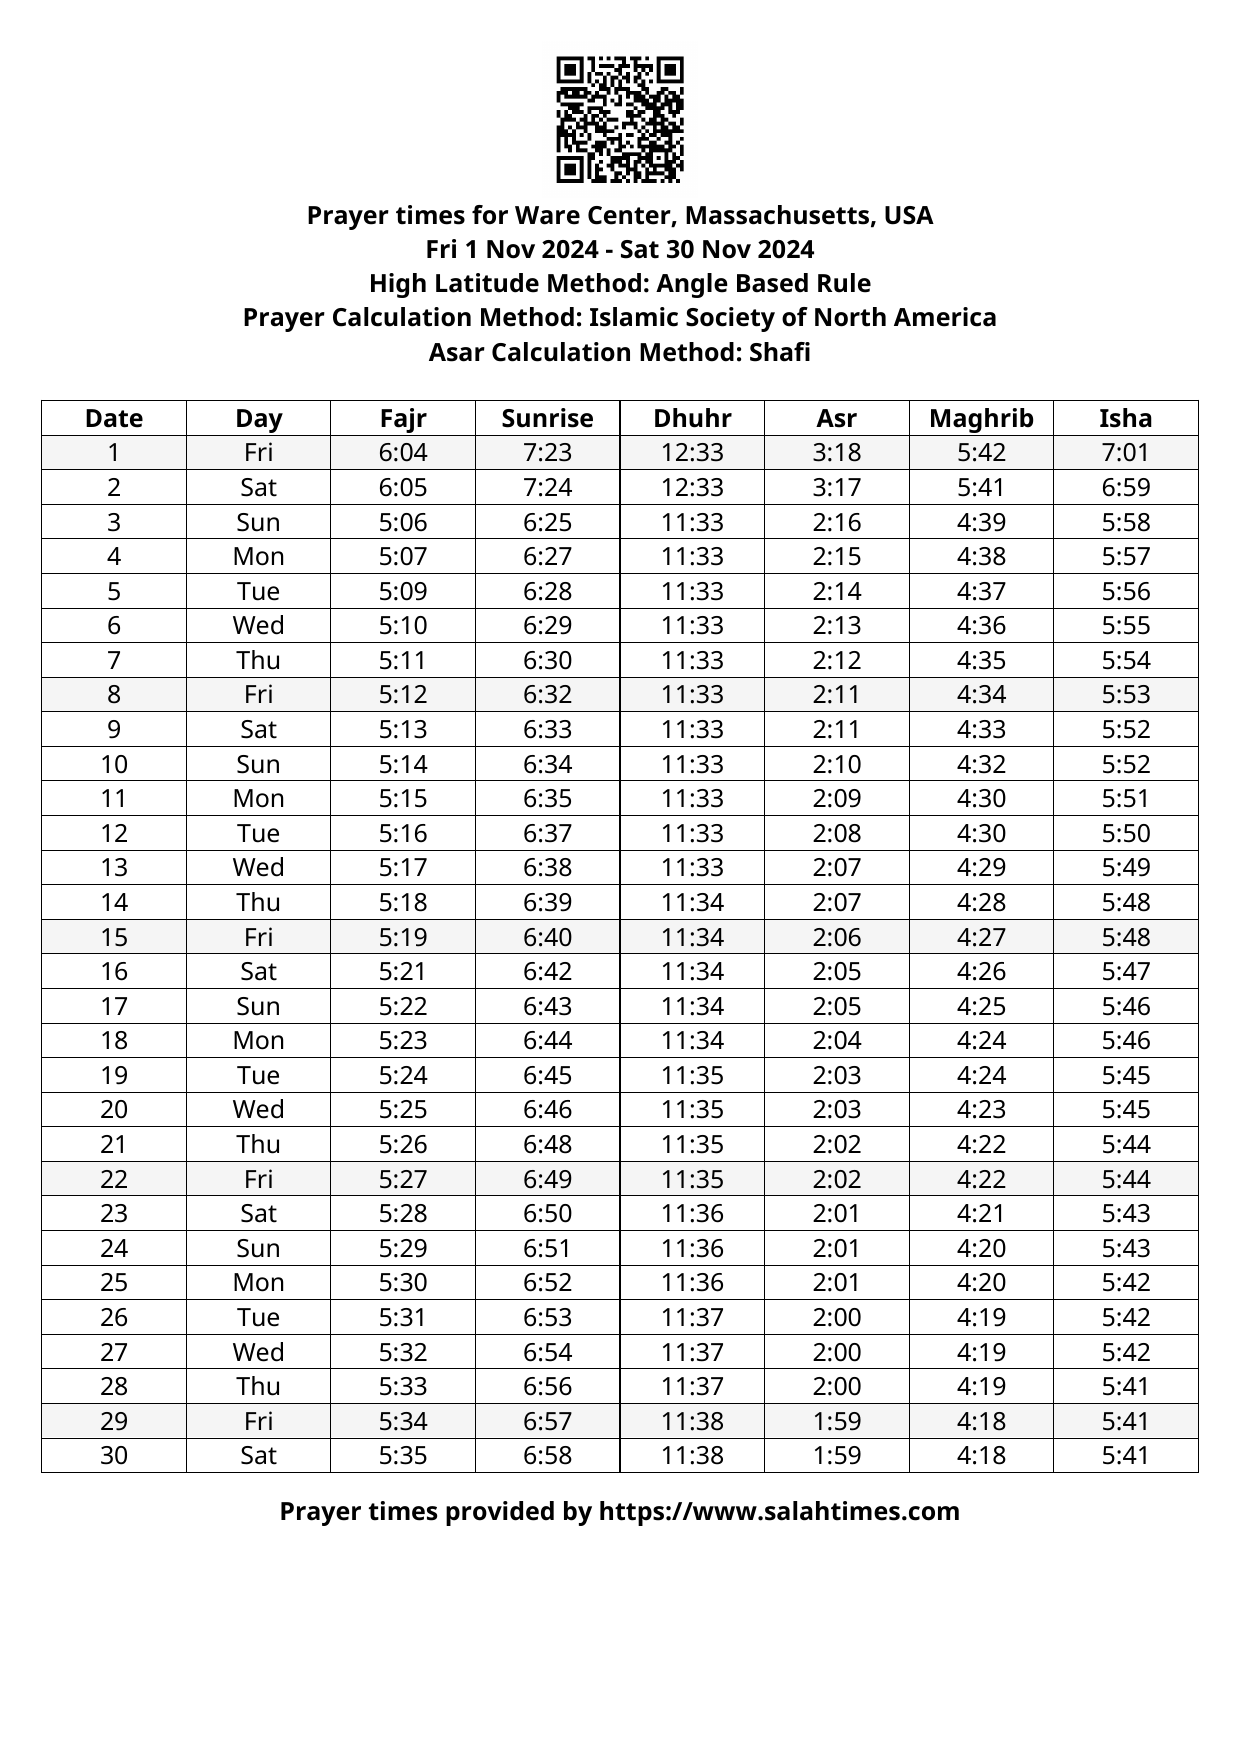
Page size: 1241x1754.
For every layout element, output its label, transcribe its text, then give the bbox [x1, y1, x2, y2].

table_cell 5:41 [1054, 1369, 1198, 1403]
table_cell 19 [42, 1058, 186, 1092]
table_cell 6:25 [476, 505, 619, 538]
table_cell 4:38 [910, 539, 1053, 573]
table_cell 5:09 [331, 574, 475, 607]
table_cell 3:18 [765, 436, 909, 469]
table_cell 29 [42, 1404, 186, 1437]
table_cell 6:53 [476, 1300, 619, 1334]
table_cell 21 [42, 1127, 186, 1161]
table_cell 1:59 [765, 1404, 909, 1437]
table_cell 4:19 [910, 1369, 1053, 1403]
table_cell 5:07 [331, 539, 475, 573]
table_cell 5:26 [331, 1127, 475, 1161]
table_cell 4:25 [910, 989, 1053, 1022]
table_cell 5:42 [1054, 1335, 1198, 1368]
table_cell 5:32 [331, 1335, 475, 1368]
table_cell 5:48 [1054, 920, 1198, 953]
table_cell 28 [42, 1369, 186, 1403]
table_cell Sat [187, 1439, 330, 1472]
table_cell 5:27 [331, 1162, 475, 1195]
table_cell 5:29 [331, 1231, 475, 1264]
table_cell Thu [187, 885, 330, 919]
table_cell Fri [187, 1162, 330, 1195]
table_cell 5:18 [331, 885, 475, 919]
table_cell 4:35 [910, 643, 1053, 677]
table_cell Wed [187, 1093, 330, 1126]
table_cell 2:00 [765, 1335, 909, 1368]
table_cell 4:39 [910, 505, 1053, 538]
table_cell 2:05 [765, 954, 909, 988]
table_cell 11:34 [621, 885, 764, 919]
table_cell 2:07 [765, 885, 909, 919]
table_cell 1 [42, 436, 186, 469]
table_cell 11:33 [621, 574, 764, 607]
table_cell 6:59 [1054, 470, 1198, 504]
table_cell 11:37 [621, 1335, 764, 1368]
table_cell 11:35 [621, 1127, 764, 1161]
table_cell 2:03 [765, 1058, 909, 1092]
table_cell 5:21 [331, 954, 475, 988]
table_cell Mon [187, 539, 330, 573]
table_cell 6:48 [476, 1127, 619, 1161]
table_cell Tue [187, 1300, 330, 1334]
table_cell Tue [187, 816, 330, 849]
table_cell 4:30 [910, 816, 1053, 849]
table_cell Fri [187, 920, 330, 953]
table_cell 4:34 [910, 678, 1053, 711]
table_cell 5:23 [331, 1024, 475, 1057]
table_cell 2:02 [765, 1127, 909, 1161]
text Asar Calculation Method: Shafi [42, 334, 1198, 368]
table_cell 5:11 [331, 643, 475, 677]
picture [542, 41, 699, 198]
table_cell 24 [42, 1231, 186, 1264]
table_cell Sat [187, 954, 330, 988]
table_cell 13 [42, 851, 186, 884]
table_cell 23 [42, 1196, 186, 1230]
table_cell 11:35 [621, 1058, 764, 1092]
table_cell Tue [187, 1058, 330, 1092]
table_cell 4:22 [910, 1127, 1053, 1161]
table_header Day [187, 401, 330, 434]
table_cell 5:25 [331, 1093, 475, 1126]
table_cell 4 [42, 539, 186, 573]
table_cell 6:49 [476, 1162, 619, 1195]
table_cell 12:33 [621, 436, 764, 469]
table_cell Sat [187, 1196, 330, 1230]
table_cell 5:34 [331, 1404, 475, 1437]
table_cell 6:33 [476, 712, 619, 746]
table_cell 2:00 [765, 1369, 909, 1403]
table_cell 1:59 [765, 1439, 909, 1472]
table_cell 2:08 [765, 816, 909, 849]
table_cell 2:16 [765, 505, 909, 538]
table_cell 5:43 [1054, 1196, 1198, 1230]
table_cell 12 [42, 816, 186, 849]
table_cell 4:18 [910, 1439, 1053, 1472]
table_cell 5:55 [1054, 609, 1198, 642]
table_cell 7 [42, 643, 186, 677]
table_cell 6:52 [476, 1266, 619, 1299]
table_cell Sun [187, 989, 330, 1022]
table_cell 7:24 [476, 470, 619, 504]
table_cell 15 [42, 920, 186, 953]
table_cell 5:53 [1054, 678, 1198, 711]
table_header Isha [1054, 401, 1198, 434]
table_cell Mon [187, 1266, 330, 1299]
table_cell 6:50 [476, 1196, 619, 1230]
table_cell 4:27 [910, 920, 1053, 953]
table_cell 5:12 [331, 678, 475, 711]
table_cell 10 [42, 747, 186, 780]
table_cell 5:10 [331, 609, 475, 642]
table_cell 11:33 [621, 609, 764, 642]
table_cell 5:06 [331, 505, 475, 538]
table_cell 5:56 [1054, 574, 1198, 607]
table_cell 5:15 [331, 781, 475, 815]
table_cell 6:30 [476, 643, 619, 677]
table_cell 11 [42, 781, 186, 815]
table_cell 5:16 [331, 816, 475, 849]
table_cell 4:33 [910, 712, 1053, 746]
table_cell Fri [187, 678, 330, 711]
table_cell Mon [187, 1024, 330, 1057]
table_cell 11:33 [621, 747, 764, 780]
table_cell 6:32 [476, 678, 619, 711]
table_cell 5:46 [1054, 1024, 1198, 1057]
table_cell 2 [42, 470, 186, 504]
table_cell 7:23 [476, 436, 619, 469]
table_cell 5:44 [1054, 1162, 1198, 1195]
table_cell 5:24 [331, 1058, 475, 1092]
table_cell 5:42 [910, 436, 1053, 469]
table_cell 11:33 [621, 643, 764, 677]
table_cell Tue [187, 574, 330, 607]
table_cell 5:33 [331, 1369, 475, 1403]
table_cell 12:33 [621, 470, 764, 504]
table_cell 4:19 [910, 1300, 1053, 1334]
table_cell 5:45 [1054, 1058, 1198, 1092]
table_cell 6:58 [476, 1439, 619, 1472]
table_cell 5:14 [331, 747, 475, 780]
table_cell 5:48 [1054, 885, 1198, 919]
table_cell 2:10 [765, 747, 909, 780]
table_cell 2:01 [765, 1196, 909, 1230]
table_cell 5:47 [1054, 954, 1198, 988]
table_cell 6:04 [331, 436, 475, 469]
table_cell 5:44 [1054, 1127, 1198, 1161]
table_cell 26 [42, 1300, 186, 1334]
table_cell 5:30 [331, 1266, 475, 1299]
table_cell 16 [42, 954, 186, 988]
table_cell 5:17 [331, 851, 475, 884]
table_cell 11:33 [621, 816, 764, 849]
table_cell 4:36 [910, 609, 1053, 642]
table_cell 11:35 [621, 1093, 764, 1126]
table_cell 5:49 [1054, 851, 1198, 884]
table_cell 11:34 [621, 920, 764, 953]
table_cell 6:38 [476, 851, 619, 884]
table_cell Thu [187, 643, 330, 677]
table_cell 4:29 [910, 851, 1053, 884]
table_cell 5:54 [1054, 643, 1198, 677]
table_cell 2:07 [765, 851, 909, 884]
table_cell 2:04 [765, 1024, 909, 1057]
table_cell 11:33 [621, 539, 764, 573]
table_cell 4:37 [910, 574, 1053, 607]
table_cell 17 [42, 989, 186, 1022]
table_cell 4:20 [910, 1266, 1053, 1299]
table_cell 2:09 [765, 781, 909, 815]
table_cell 5:41 [1054, 1439, 1198, 1472]
table_cell 2:01 [765, 1266, 909, 1299]
table_cell 11:33 [621, 781, 764, 815]
table_cell 3:17 [765, 470, 909, 504]
table_cell 6:57 [476, 1404, 619, 1437]
table_cell 11:33 [621, 678, 764, 711]
table_cell 6:46 [476, 1093, 619, 1126]
table_cell 11:34 [621, 1024, 764, 1057]
table_cell 5:41 [1054, 1404, 1198, 1437]
table_cell 6:28 [476, 574, 619, 607]
table_cell 3 [42, 505, 186, 538]
table_cell 11:35 [621, 1162, 764, 1195]
table_cell 5:52 [1054, 712, 1198, 746]
table_cell 2:15 [765, 539, 909, 573]
table_cell 27 [42, 1335, 186, 1368]
table_header Asr [765, 401, 909, 434]
table_cell Sat [187, 470, 330, 504]
table_cell Thu [187, 1127, 330, 1161]
table_cell 5:22 [331, 989, 475, 1022]
table_cell 18 [42, 1024, 186, 1057]
table_cell 25 [42, 1266, 186, 1299]
table_cell 4:24 [910, 1024, 1053, 1057]
table_cell 2:14 [765, 574, 909, 607]
table_cell 2:01 [765, 1231, 909, 1264]
table_cell 5:31 [331, 1300, 475, 1334]
table_cell Thu [187, 1369, 330, 1403]
table_cell 6:29 [476, 609, 619, 642]
table_cell 2:12 [765, 643, 909, 677]
table_cell Fri [187, 436, 330, 469]
table_cell Wed [187, 851, 330, 884]
table_cell 2:05 [765, 989, 909, 1022]
table_cell 4:18 [910, 1404, 1053, 1437]
table_cell 4:30 [910, 781, 1053, 815]
table_cell 30 [42, 1439, 186, 1472]
table_cell 6:27 [476, 539, 619, 573]
table_cell Sun [187, 505, 330, 538]
table_cell 6:35 [476, 781, 619, 815]
table_cell 4:24 [910, 1058, 1053, 1092]
table_cell 11:38 [621, 1439, 764, 1472]
table_cell 6:56 [476, 1369, 619, 1403]
table_cell 11:33 [621, 851, 764, 884]
table_cell 6:45 [476, 1058, 619, 1092]
table_cell 20 [42, 1093, 186, 1126]
table_cell 5:58 [1054, 505, 1198, 538]
table_cell 4:28 [910, 885, 1053, 919]
table_header Date [42, 401, 186, 434]
table_cell 6:40 [476, 920, 619, 953]
table_cell 4:26 [910, 954, 1053, 988]
table_cell 9 [42, 712, 186, 746]
table_cell Sat [187, 712, 330, 746]
table_cell 11:34 [621, 954, 764, 988]
table_cell 5:43 [1054, 1231, 1198, 1264]
table_cell 22 [42, 1162, 186, 1195]
table_cell 5:41 [910, 470, 1053, 504]
table_cell 6:34 [476, 747, 619, 780]
table_cell 5:13 [331, 712, 475, 746]
table_cell 2:11 [765, 712, 909, 746]
table_cell Sun [187, 1231, 330, 1264]
table_cell 5:52 [1054, 747, 1198, 780]
table_cell 11:33 [621, 505, 764, 538]
table_cell 6:54 [476, 1335, 619, 1368]
table_cell 2:03 [765, 1093, 909, 1126]
table_cell 14 [42, 885, 186, 919]
table_cell 5:28 [331, 1196, 475, 1230]
text Prayer times provided by https://www.salahtimes.com [42, 1494, 1198, 1528]
table_cell 6:39 [476, 885, 619, 919]
table_cell 6:42 [476, 954, 619, 988]
table_cell 2:06 [765, 920, 909, 953]
table_cell 11:36 [621, 1196, 764, 1230]
table_cell 5:50 [1054, 816, 1198, 849]
text Prayer Calculation Method: Islamic Society of North America [42, 300, 1198, 334]
table_cell 2:13 [765, 609, 909, 642]
table_header Maghrib [910, 401, 1053, 434]
table_cell 5:57 [1054, 539, 1198, 573]
table_cell 2:00 [765, 1300, 909, 1334]
table_cell 4:23 [910, 1093, 1053, 1126]
table_cell 6:44 [476, 1024, 619, 1057]
text Prayer times for Ware Center, Massachusetts, USA [42, 198, 1198, 232]
table_cell 11:34 [621, 989, 764, 1022]
table_cell 4:19 [910, 1335, 1053, 1368]
table_cell 6:43 [476, 989, 619, 1022]
table_cell 6:05 [331, 470, 475, 504]
text Fri 1 Nov 2024 - Sat 30 Nov 2024 [42, 232, 1198, 266]
table_cell 6:51 [476, 1231, 619, 1264]
table_cell 4:22 [910, 1162, 1053, 1195]
table_cell 11:37 [621, 1369, 764, 1403]
table_cell 11:38 [621, 1404, 764, 1437]
table_cell Mon [187, 781, 330, 815]
table_cell 5:19 [331, 920, 475, 953]
table_cell 6 [42, 609, 186, 642]
table_cell 11:37 [621, 1300, 764, 1334]
table_cell 5:45 [1054, 1093, 1198, 1126]
table_cell 5:42 [1054, 1300, 1198, 1334]
table_cell 5:35 [331, 1439, 475, 1472]
table_cell Wed [187, 1335, 330, 1368]
table_cell Wed [187, 609, 330, 642]
table_cell 4:32 [910, 747, 1053, 780]
text High Latitude Method: Angle Based Rule [42, 266, 1198, 300]
table_cell 5:46 [1054, 989, 1198, 1022]
table_cell 4:20 [910, 1231, 1053, 1264]
table_cell 11:36 [621, 1266, 764, 1299]
table_header Sunrise [476, 401, 619, 434]
table_header Dhuhr [621, 401, 764, 434]
table_cell Sun [187, 747, 330, 780]
table_cell 5 [42, 574, 186, 607]
table_cell 7:01 [1054, 436, 1198, 469]
table_header Fajr [331, 401, 475, 434]
table_cell 2:02 [765, 1162, 909, 1195]
table_cell 4:21 [910, 1196, 1053, 1230]
table_cell 11:33 [621, 712, 764, 746]
table_cell 5:42 [1054, 1266, 1198, 1299]
table_cell 6:37 [476, 816, 619, 849]
table_cell 8 [42, 678, 186, 711]
table_cell Fri [187, 1404, 330, 1437]
table_cell 11:36 [621, 1231, 764, 1264]
table_cell 5:51 [1054, 781, 1198, 815]
table_cell 2:11 [765, 678, 909, 711]
